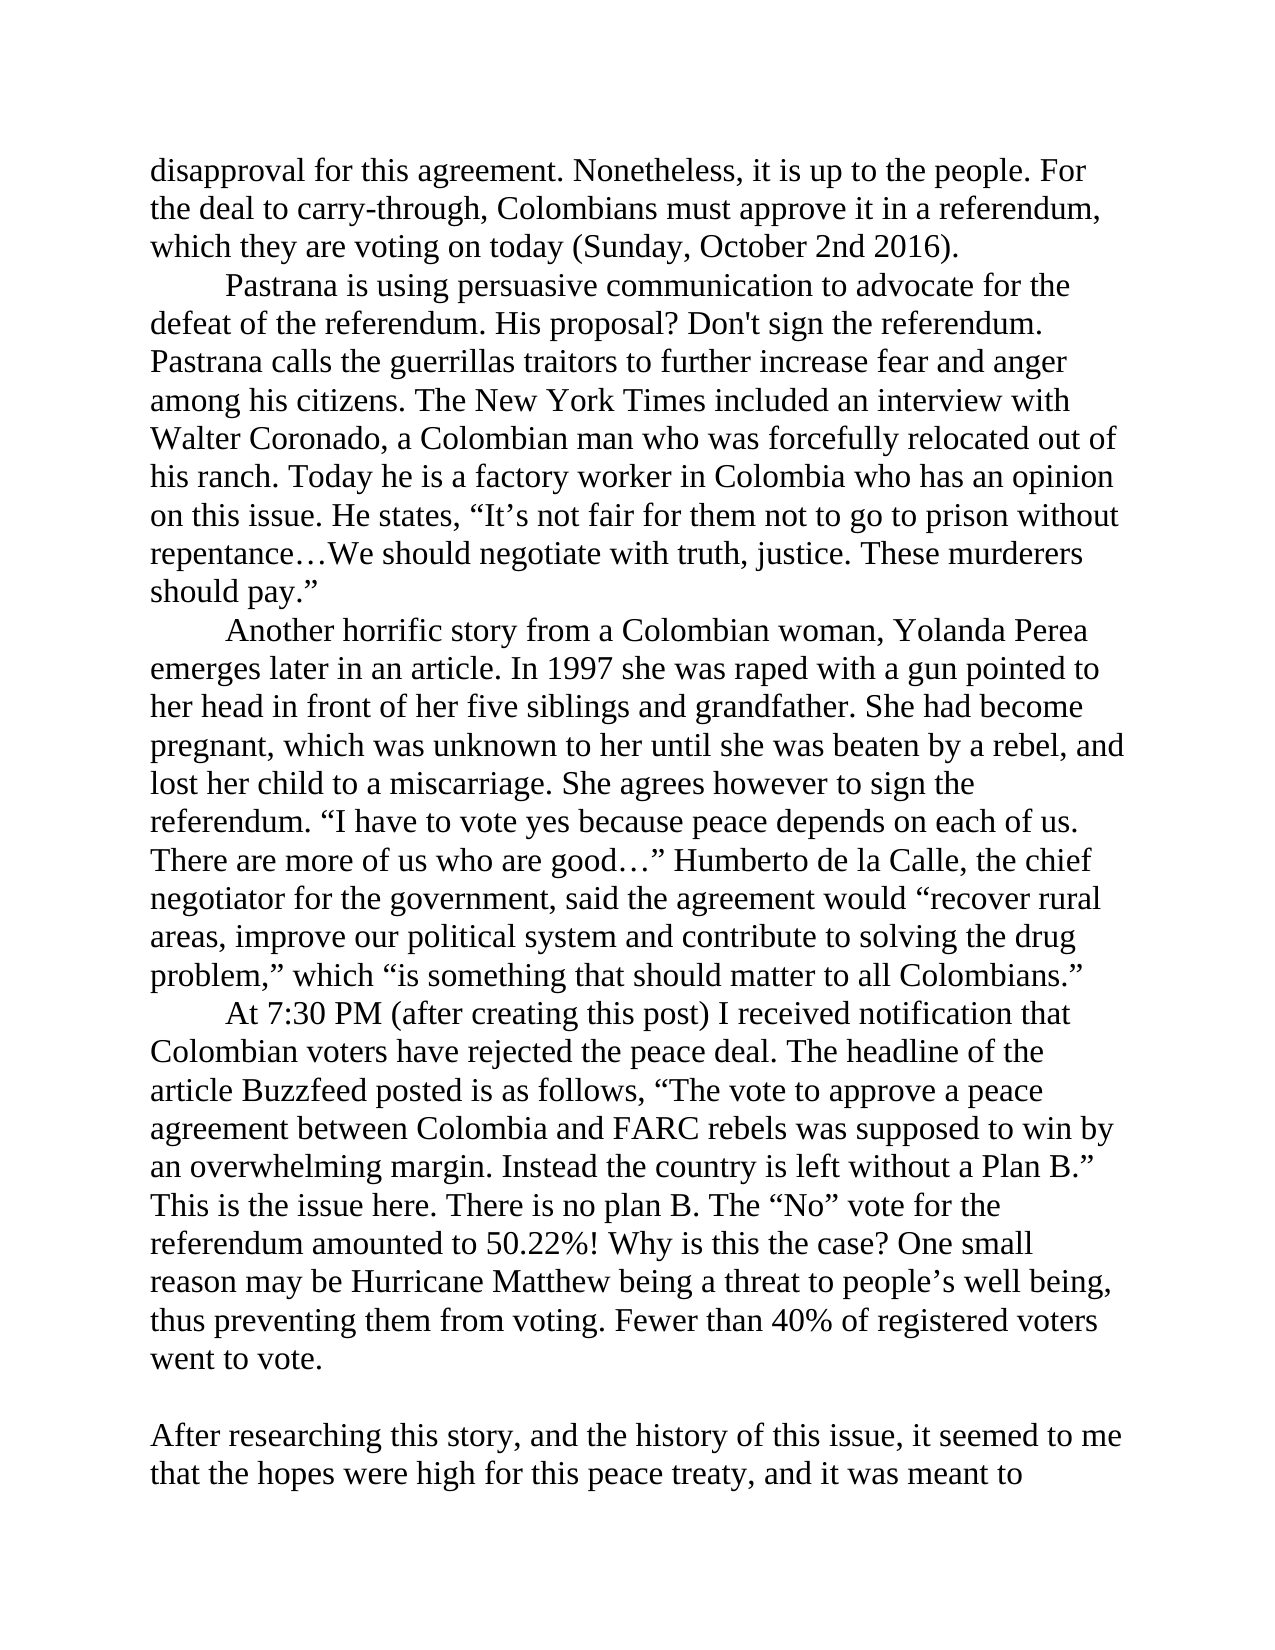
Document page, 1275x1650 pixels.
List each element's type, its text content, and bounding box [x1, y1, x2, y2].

text At 7:30 PM (after creating this post) I received notification that Colombian voters have rejected the peace deal. The headline of the article Buzzfeed posted is as follows, “The vote to approve a peace agreement between Colombia and FARC rebels was supposed to win by an overwhelming margin. Instead the country is left without a Plan B.” This is the issue here. There is no plan B. The “No” vote for the referendum amounted to 50.22%! Why is this the case? One small reason may be Hurricane Matthew being a threat to people’s well being, thus preventing them from voting. Fewer than 40% of registered voters went to vote. [150, 993, 1125, 1377]
text Pastrana is using persuasive communication to advocate for the defeat of the referendum. His proposal? Don't sign the referendum. Pastrana calls the guerrillas traitors to further increase fear and anger among his citizens. The New York Times included an interview with Walter Coronado, a Colombian man who was forcefully relocated out of his ranch. Today he is a factory worker in Colombia who has an opinion on this issue. He states, “It’s not fair for them not to go to prison without repentance…We should negotiate with truth, justice. These murderers should pay.” [150, 265, 1125, 610]
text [150, 1415, 1125, 1492]
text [150, 150, 1125, 265]
text Another horrific story from a Colombian woman, Yolanda Perea emerges later in an article. In 1997 she was raped with a gun pointed to her head in front of her five siblings and grandfather. She had become pregnant, which was unknown to her until she was beaten by a rebel, and lost her child to a miscarriage. She agrees however to sign the referendum. “I have to vote yes because peace depends on each of us. There are more of us who are good…” Humberto de la Calle, the chief negotiator for the government, said the agreement would “recover rural areas, improve our political system and contribute to solving the drug problem,” which “is something that should matter to all Colombians.” [150, 610, 1125, 993]
